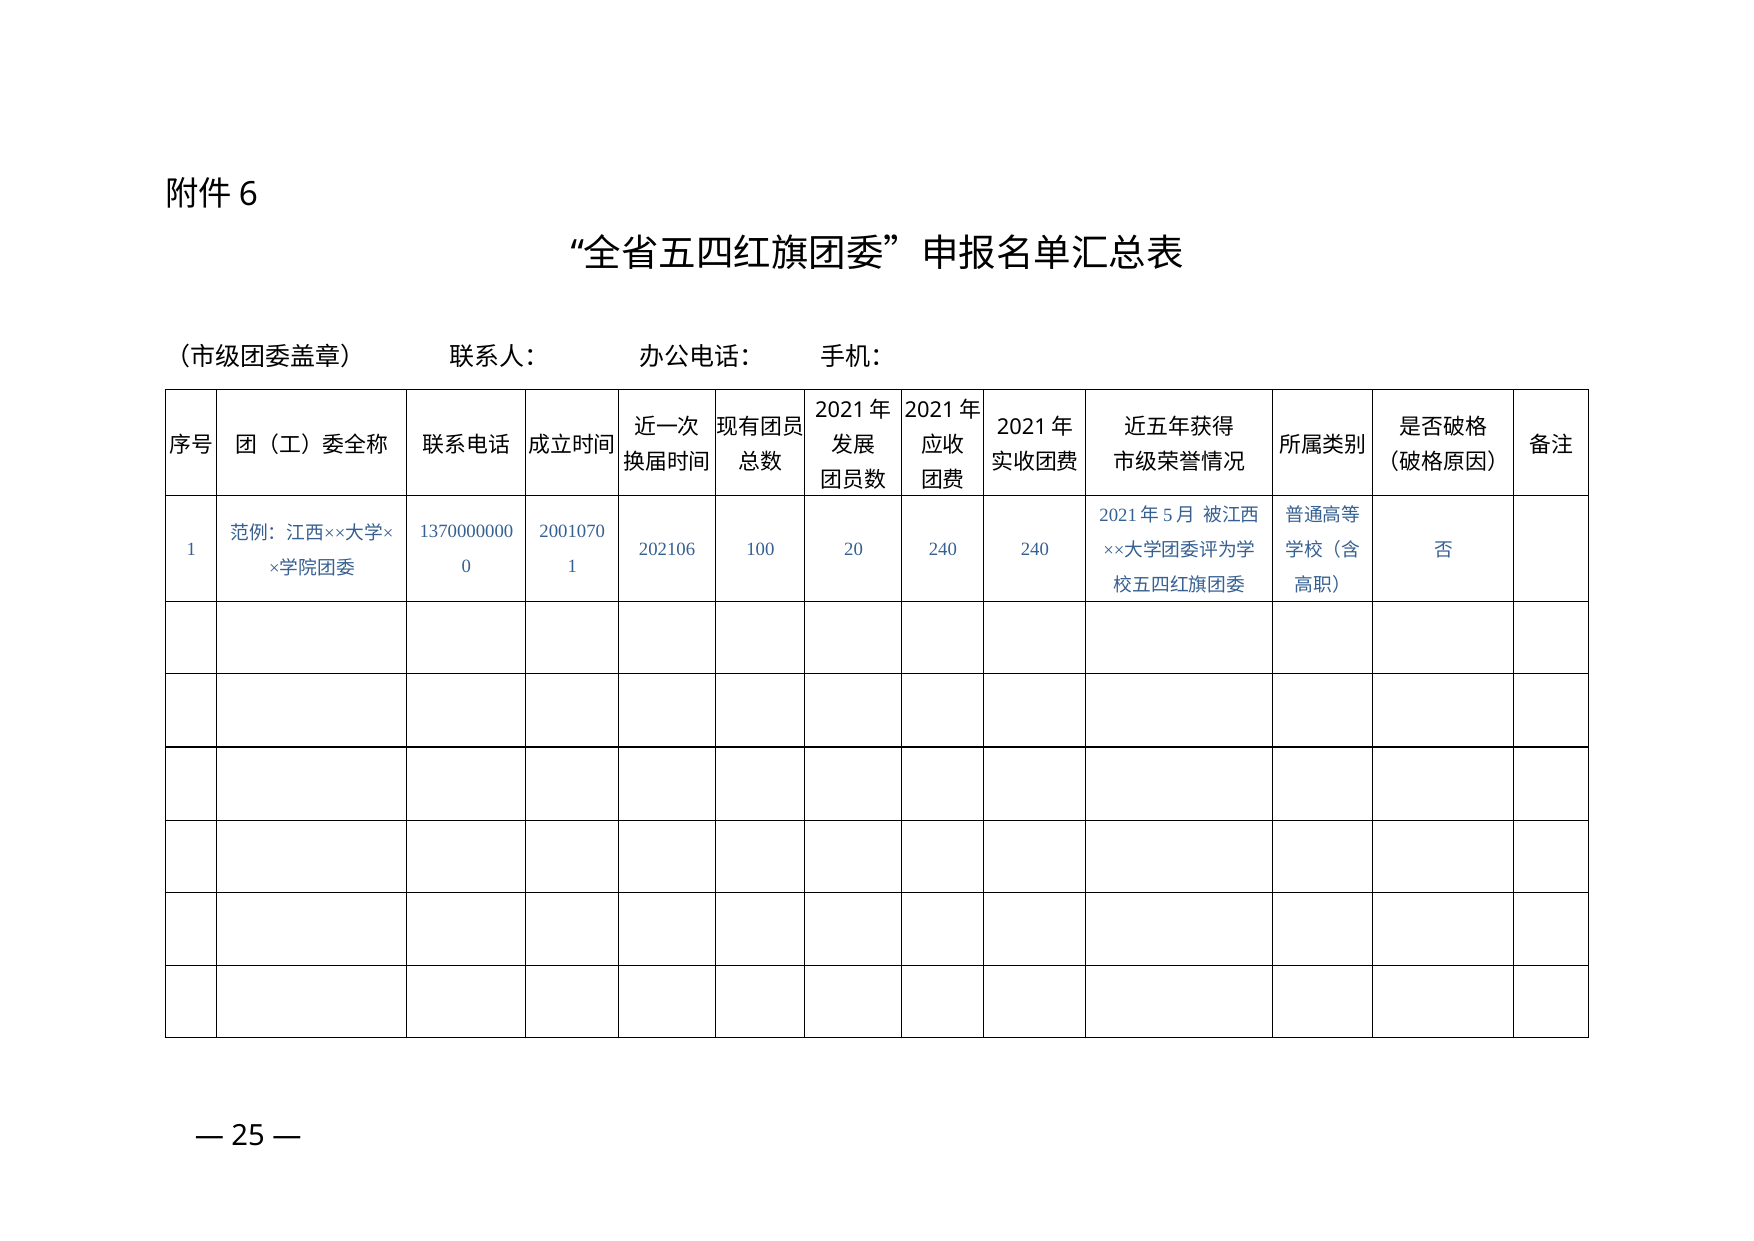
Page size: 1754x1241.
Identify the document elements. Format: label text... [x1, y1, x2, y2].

table_cell [1086, 602, 1272, 673]
table_cell [407, 893, 525, 964]
table_cell [166, 674, 216, 746]
table_cell [526, 674, 618, 746]
table_cell [716, 674, 804, 746]
table_cell [1273, 821, 1372, 892]
table_cell [805, 893, 901, 964]
table_header 联系电话 [407, 390, 525, 495]
text “全省五四红旗团委”申报名单汇总表 [165, 215, 1589, 285]
table_cell [619, 602, 715, 673]
text 附件6 [165, 166, 1589, 215]
table_header 成立时间 [526, 390, 618, 495]
table_cell [1273, 748, 1372, 819]
table_cell 13700000000 [407, 496, 525, 601]
table_cell [1086, 893, 1272, 964]
table_cell [716, 966, 804, 1037]
table_cell [166, 748, 216, 819]
table_cell [407, 966, 525, 1037]
table_cell [407, 674, 525, 746]
table_cell [217, 748, 406, 819]
table_cell [902, 893, 983, 964]
table_cell [1273, 966, 1372, 1037]
table_cell [902, 748, 983, 819]
table_cell [217, 674, 406, 746]
table_cell [984, 602, 1085, 673]
table_cell [526, 966, 618, 1037]
table_header 序号 [166, 390, 216, 495]
table_cell [166, 966, 216, 1037]
table_cell [619, 821, 715, 892]
table_cell 20 [805, 496, 901, 601]
table_cell [619, 748, 715, 819]
table_cell [805, 674, 901, 746]
table_header 是否破格 （破格原因） [1373, 390, 1513, 495]
table_header 2021年 实收团费 [984, 390, 1085, 495]
table_cell [1514, 893, 1588, 964]
table_cell [805, 966, 901, 1037]
table_cell [984, 674, 1085, 746]
table_cell [217, 821, 406, 892]
table_cell [1373, 748, 1513, 819]
table_cell [619, 674, 715, 746]
table_cell [1373, 602, 1513, 673]
table_cell [984, 821, 1085, 892]
table_cell 240 [902, 496, 983, 601]
table_cell [526, 602, 618, 673]
table_cell [526, 821, 618, 892]
table_cell [1373, 821, 1513, 892]
table_header 2021年 应收 团费 [902, 390, 983, 495]
table_cell [217, 966, 406, 1037]
table_cell 2021年5月 被江西××大学团委评为学校五四红旗团委 [1086, 496, 1272, 601]
table_cell 202106 [619, 496, 715, 601]
table_cell 20010701 [526, 496, 618, 601]
table_cell 100 [716, 496, 804, 601]
table_cell [407, 602, 525, 673]
table_cell [1373, 674, 1513, 746]
table_cell [526, 748, 618, 819]
table_cell [1514, 602, 1588, 673]
table_cell [716, 602, 804, 673]
table_cell 240 [984, 496, 1085, 601]
table_cell [1086, 748, 1272, 819]
table_cell [805, 602, 901, 673]
table_cell [619, 893, 715, 964]
table_cell 范例：江西××大学××学院团委 [217, 496, 406, 601]
table_header 近一次 换届时间 [619, 390, 715, 495]
table_header 所属类别 [1273, 390, 1372, 495]
table_cell [716, 748, 804, 819]
table_cell [902, 821, 983, 892]
table_cell [526, 893, 618, 964]
table_cell [1514, 966, 1588, 1037]
table_cell [984, 966, 1085, 1037]
table_cell [984, 893, 1085, 964]
table_cell [619, 966, 715, 1037]
table_cell [805, 821, 901, 892]
table_cell [217, 602, 406, 673]
table_cell [1086, 674, 1272, 746]
table_cell [1373, 966, 1513, 1037]
table_cell [1514, 748, 1588, 819]
table_cell 普通高等学校（含高职） [1273, 496, 1372, 601]
table_header 现有团员 总数 [716, 390, 804, 495]
table_cell [902, 966, 983, 1037]
table_header 近五年获得 市级荣誉情况 [1086, 390, 1272, 495]
table_cell [1273, 602, 1372, 673]
table_cell [1273, 893, 1372, 964]
table_cell [407, 748, 525, 819]
table_cell [166, 821, 216, 892]
table_cell [1086, 966, 1272, 1037]
table_header 2021年 发展 团员数 [805, 390, 901, 495]
table_cell [166, 893, 216, 964]
text （市级团委盖章） 联系人： 办公电话： 手机： [165, 319, 1589, 389]
table_header 备注 [1514, 390, 1588, 495]
table_cell [166, 602, 216, 673]
table_cell 否 [1373, 496, 1513, 601]
table_cell [407, 821, 525, 892]
table_cell 1 [166, 496, 216, 601]
table_cell [1514, 674, 1588, 746]
table_cell [1086, 821, 1272, 892]
table_cell [1273, 674, 1372, 746]
table_header 团（工）委全称 [217, 390, 406, 495]
table_cell [716, 893, 804, 964]
table_cell [902, 674, 983, 746]
table_cell [716, 821, 804, 892]
table_cell [1373, 893, 1513, 964]
table_cell [1514, 496, 1588, 601]
table_cell [902, 602, 983, 673]
table_cell [1514, 821, 1588, 892]
table_cell [805, 748, 901, 819]
table_cell [984, 748, 1085, 819]
table_cell [217, 893, 406, 964]
